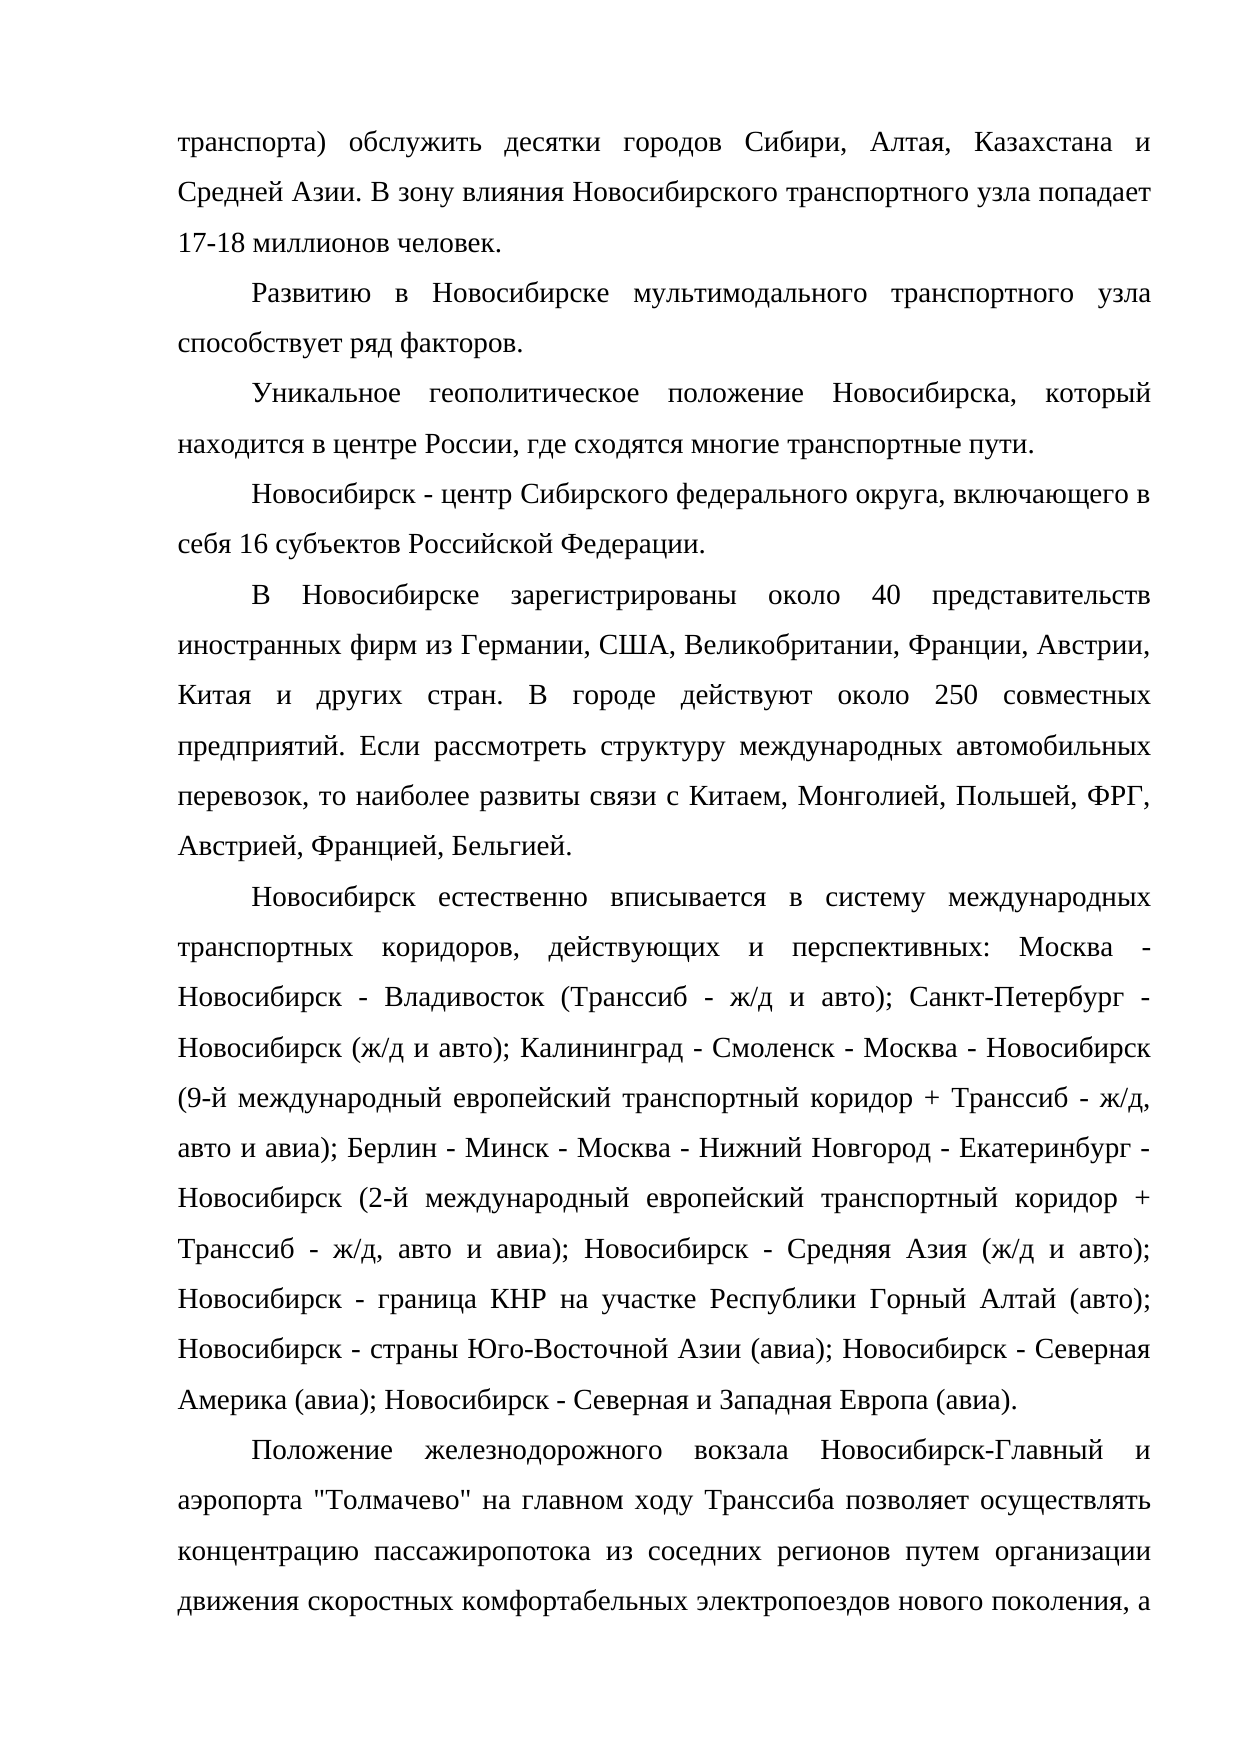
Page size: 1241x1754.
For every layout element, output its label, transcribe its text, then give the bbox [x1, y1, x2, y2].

text Развитию в Новосибирске мультимодального транспортного узла способствует ряд факторов. [177, 275, 1152, 359]
text Новосибирск - центр Сибирского федерального округа, включающего в себя 16 субъектов Российской Федерации. [177, 476, 1152, 560]
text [177, 124, 1152, 258]
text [177, 1432, 1152, 1617]
text В Новосибирске зарегистрированы около 40 представительств иностранных фирм из Германии, США, Великобритании, Франции, Австрии, Китая и других стран. В городе действуют около 250 совместных предприятий. Если рассмотреть структуру международных автомобильных перевозок, то наиболее развиты связи с Китаем, Монголией, Польшей, ФРГ, Австрией, Францией, Бельгией. [177, 577, 1152, 862]
text Уникальное геополитическое положение Новосибирска, который находится в центре России, где сходятся многие транспортные пути. [177, 376, 1152, 459]
text Новосибирск естественно вписывается в систему международных транспортных коридоров, действующих и перспективных: Москва - Новосибирск - Владивосток (Транссиб - ж/д и авто); Санкт-Петербург - Новосибирск (ж/д и авто); Калининград - Смоленск - Москва - Новосибирск (9-й международный европейский транспортный коридор + Транссиб - ж/д, авто и авиа); Берлин - Минск - Москва - Нижний Новгород - Екатеринбург - Новосибирск (2-й международный европейский транспортный коридор + Транссиб - ж/д, авто и авиа); Новосибирск - Средняя Азия (ж/д и авто); Новосибирск - граница КНР на участке Республики Горный Алтай (авто); Новосибирск - страны Юго-Восточной Азии (авиа); Новосибирск - Северная Америка (авиа); Новосибирск - Северная и Западная Европа (авиа). [177, 879, 1152, 1415]
